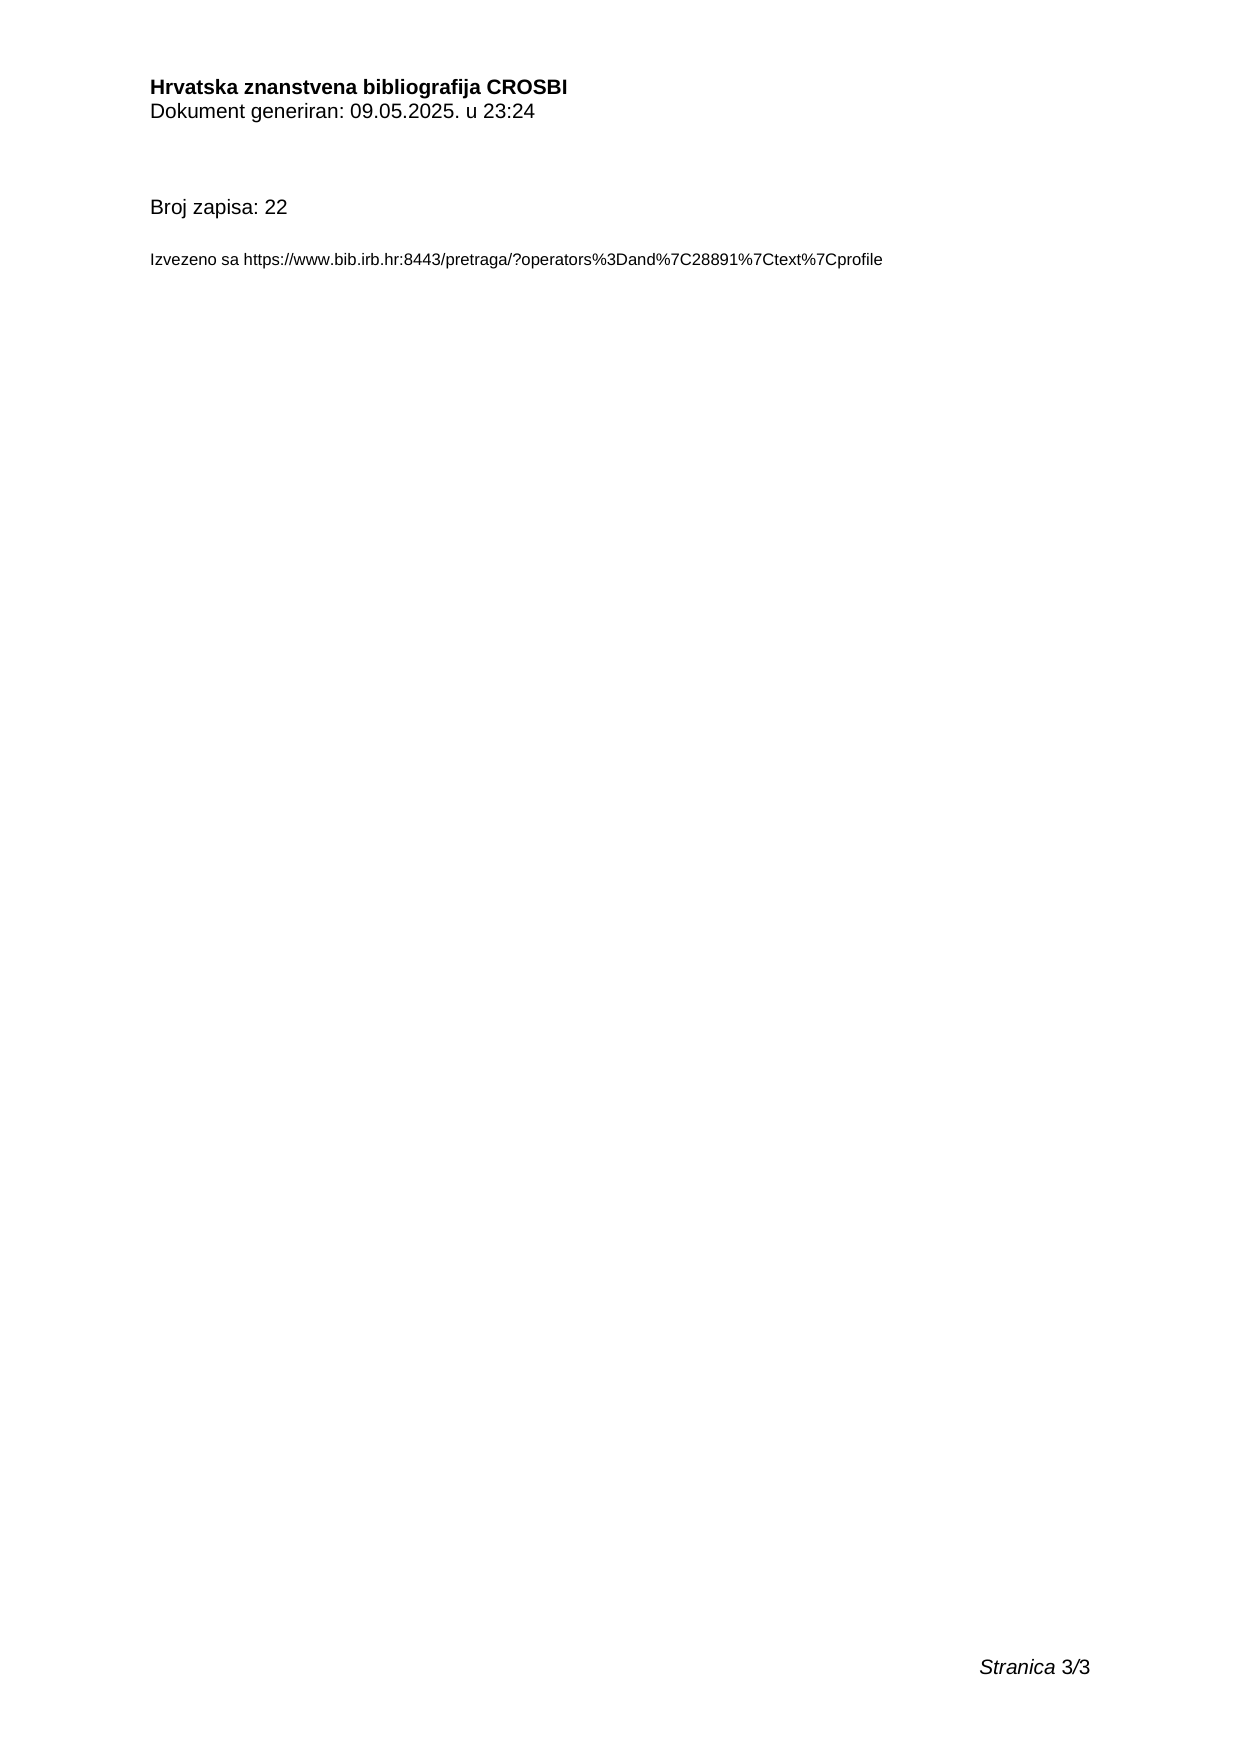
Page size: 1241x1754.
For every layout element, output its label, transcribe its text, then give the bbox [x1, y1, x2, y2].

text Broj zapisa: 22 [150, 195, 1090, 219]
text Izvezeno sa https://www.bib.irb.hr:8443/pretraga/?operators%3Dand%7C28891%7Ctext%7Cprofile [150, 250, 1090, 269]
